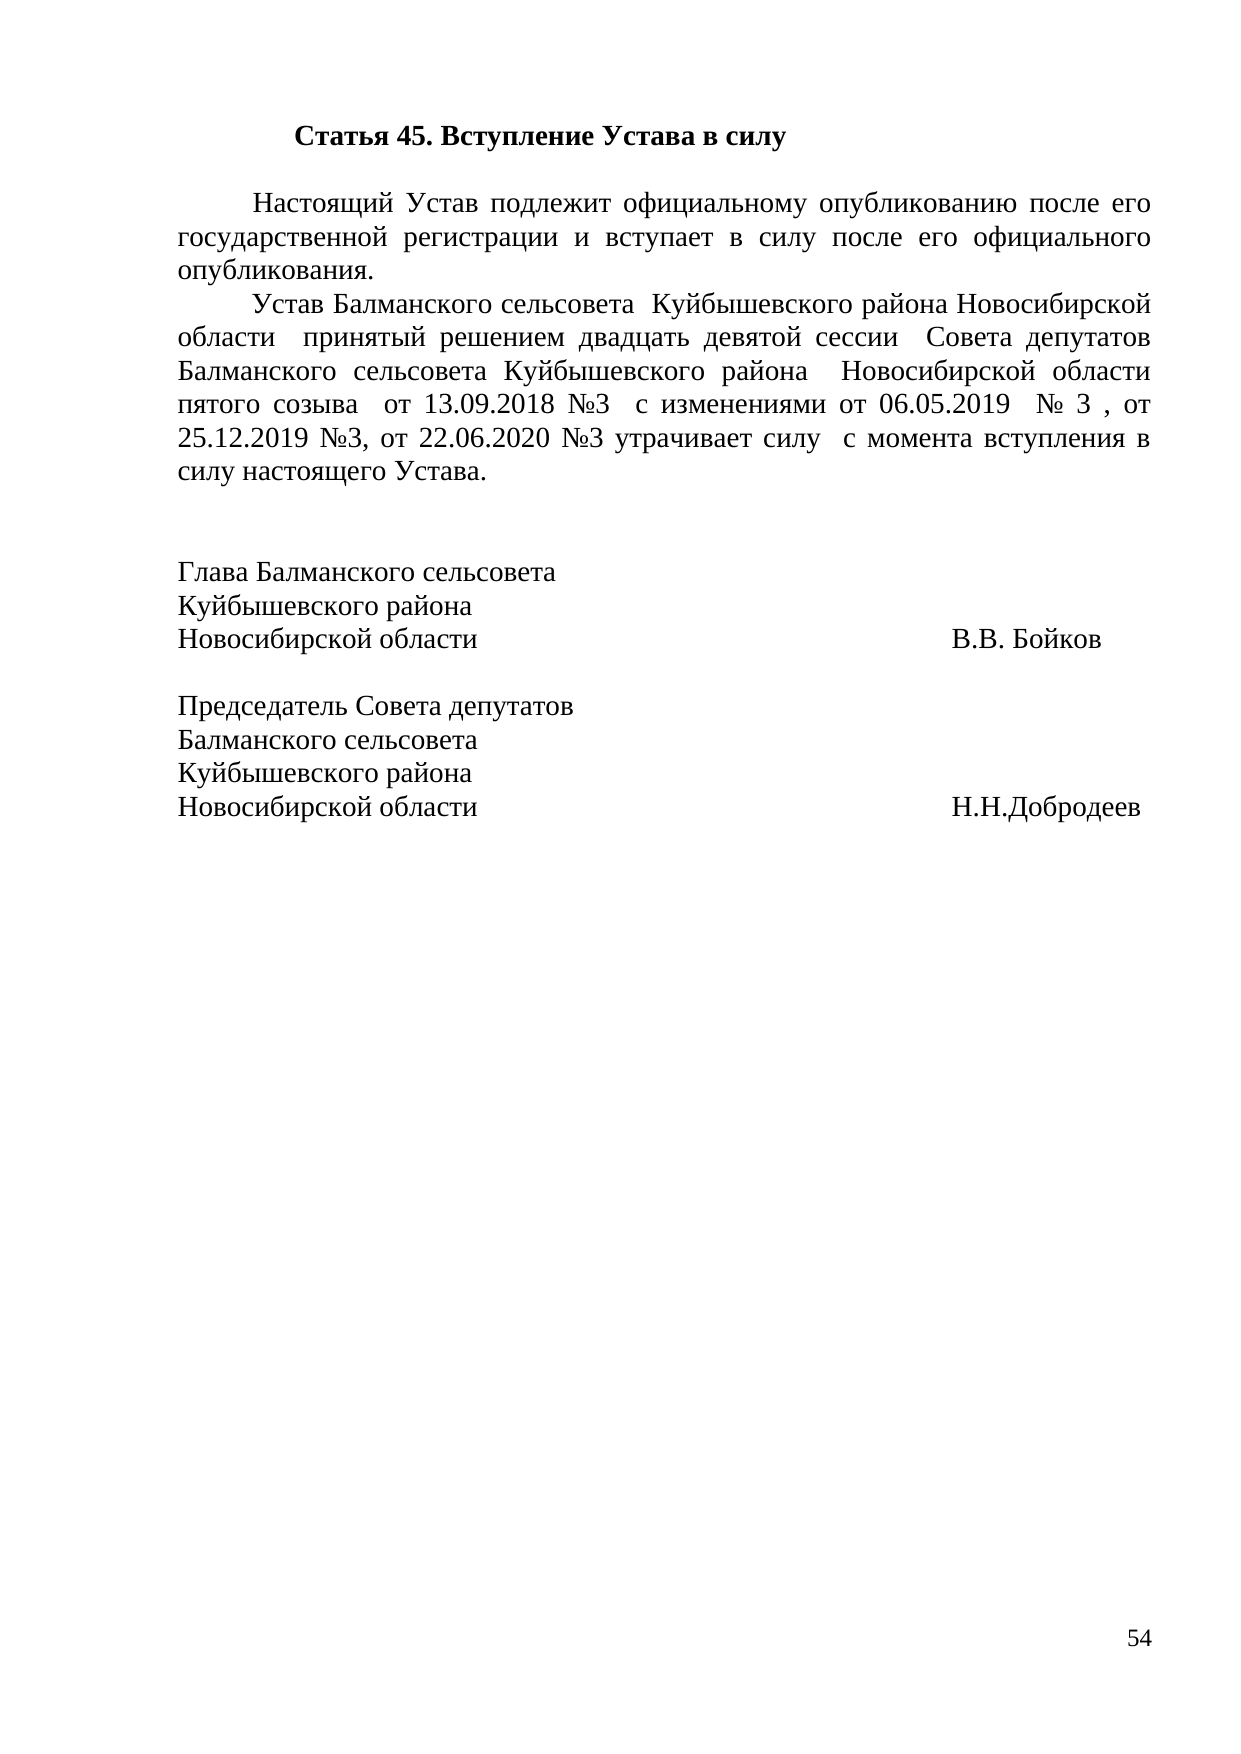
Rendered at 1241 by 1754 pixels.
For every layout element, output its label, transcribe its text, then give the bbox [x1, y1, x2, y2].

text Куйбышевского района [177, 755, 1152, 789]
text Глава Балманского сельсовета [177, 554, 1152, 588]
text Статья 45. Вступление Устава в силу [177, 118, 1152, 152]
text Устав Балманского сельсовета Куйбышевского района Новосибирской области принятый решением двадцать девятой сессии Совета депутатов Балманского сельсовета Куйбышевского района Новосибирской области пятого созыва от 13.09.2018 №3 с изменениями от 06.05.2019 № 3 , от 25.12.2019 №3, от 22.06.2020 №3 утрачивает силу с момента вступления в силу настоящего Устава. [177, 286, 1152, 487]
text Председатель Совета депутатов [177, 688, 1152, 722]
text Настоящий Устав подлежит официальному опубликованию после его государственной регистрации и вступает в силу после его официального опубликования. [177, 185, 1152, 286]
text Новосибирской области Н.Н.Добродеев [177, 789, 1152, 822]
text Новосибирской области В.В. Бойков [177, 621, 1152, 655]
text Балманского сельсовета [177, 722, 1152, 755]
text Куйбышевского района [177, 588, 1152, 621]
